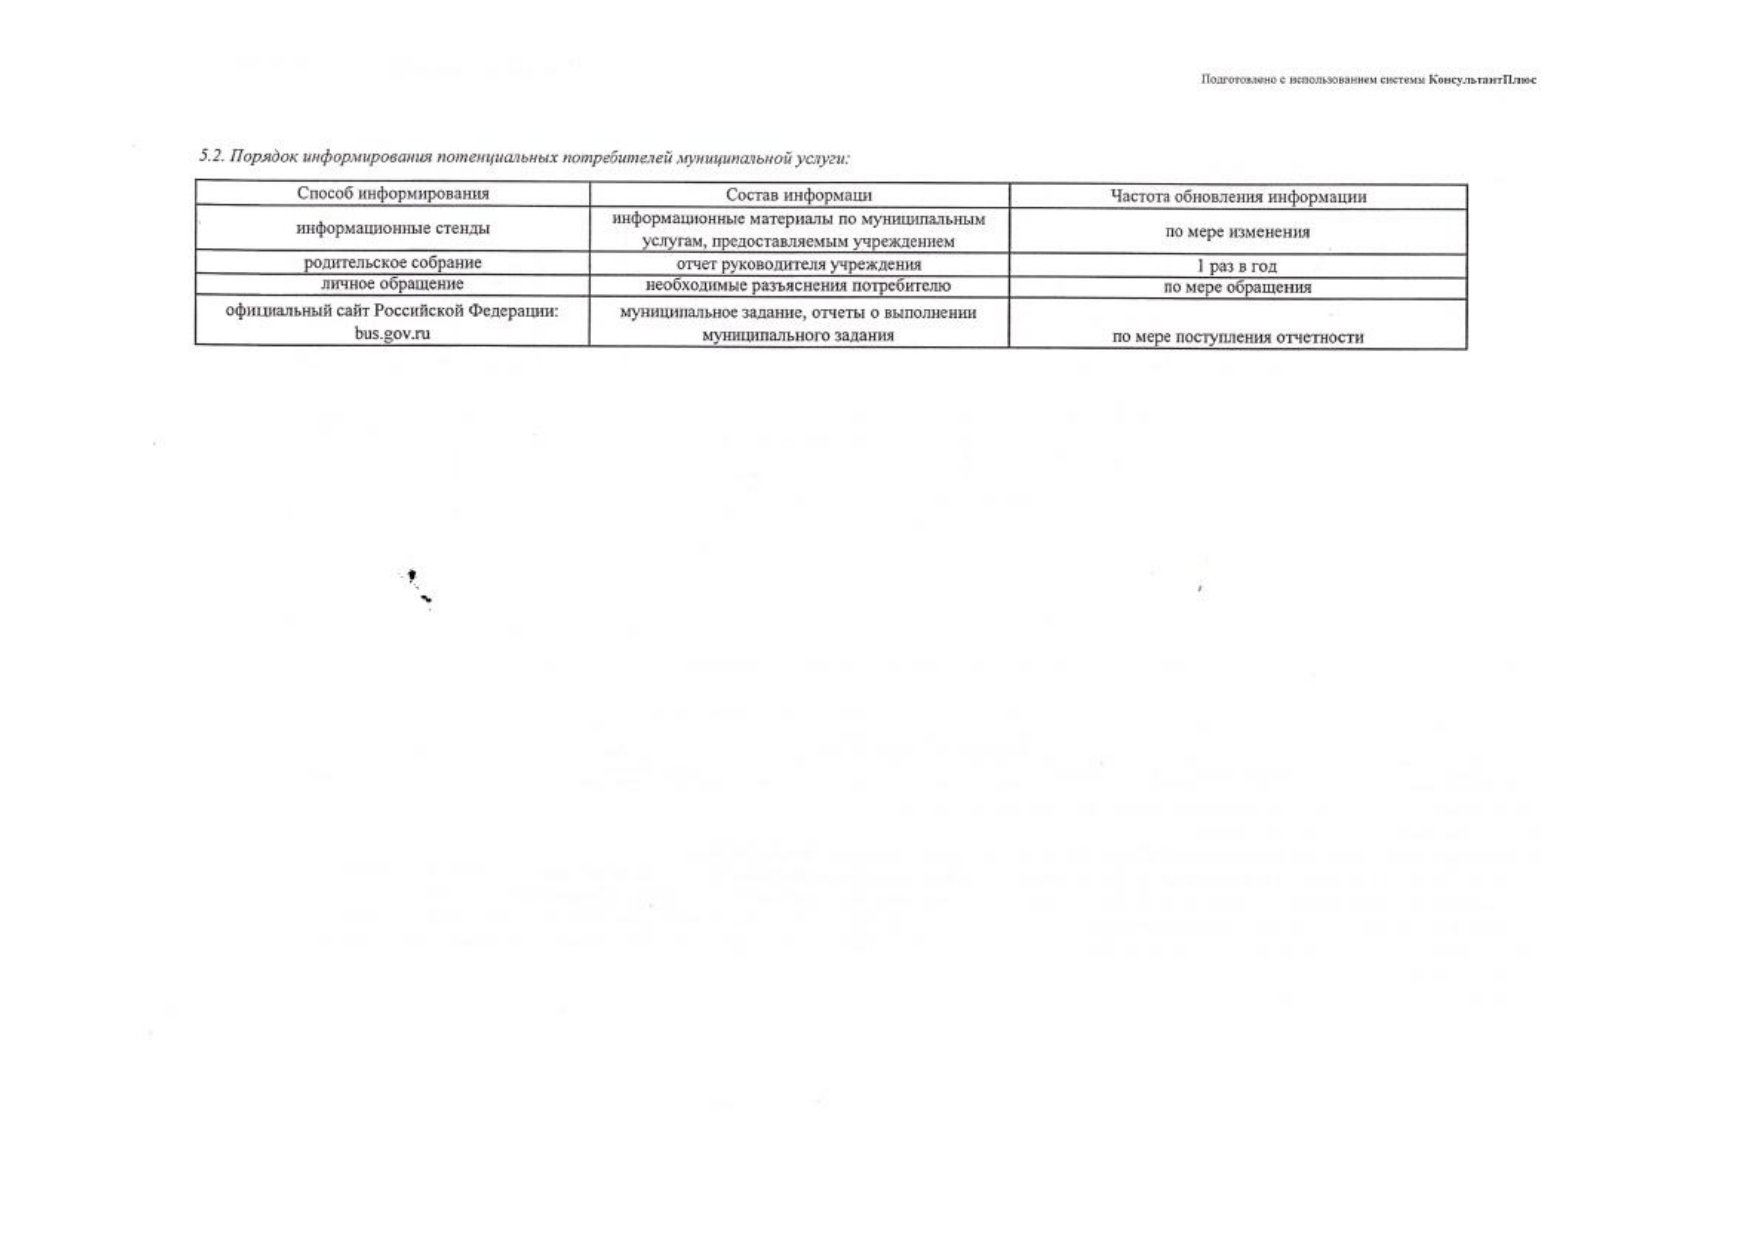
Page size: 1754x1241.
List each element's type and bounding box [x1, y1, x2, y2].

picture [118, 44, 1636, 1118]
